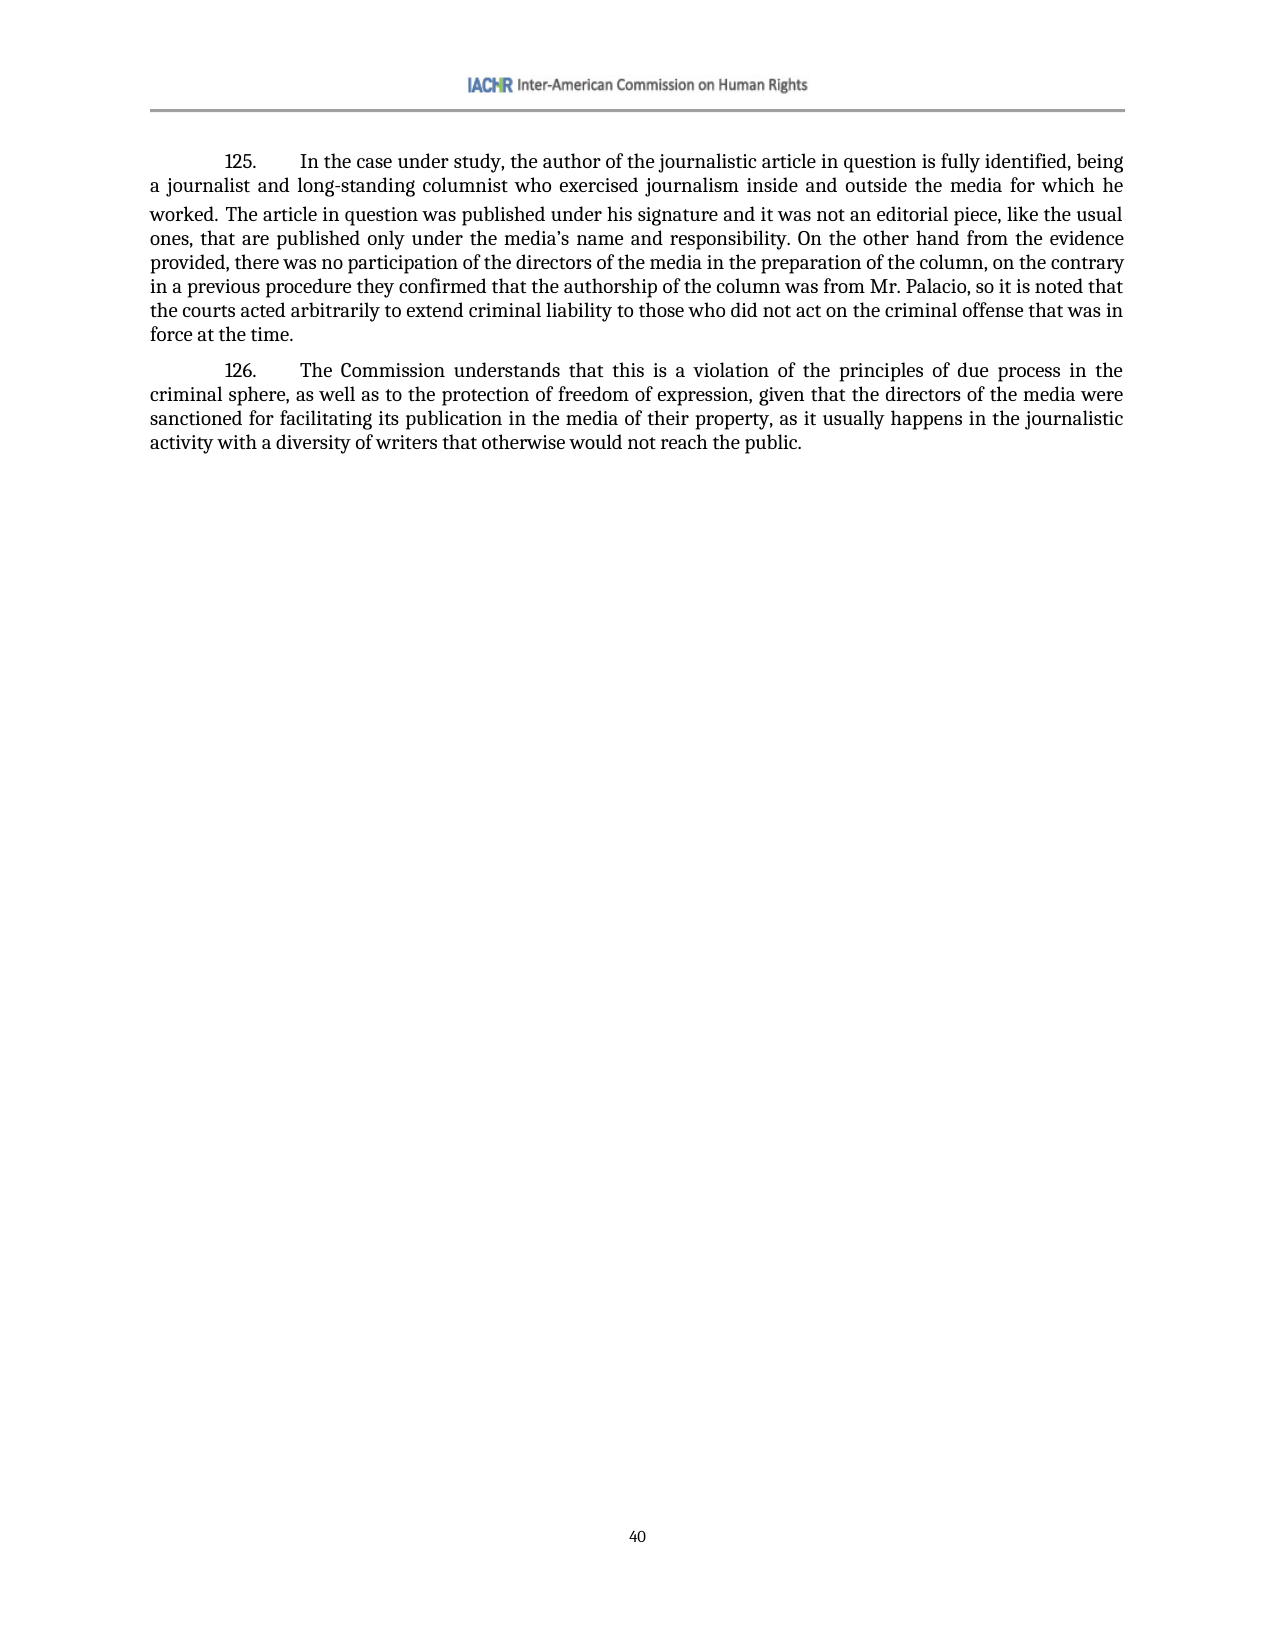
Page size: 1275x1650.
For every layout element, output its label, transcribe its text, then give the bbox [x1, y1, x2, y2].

picture [456, 75, 819, 95]
list The Commission understands that this is a violation of the principles of due process in the criminal sphere, as well as to the protection of freedom of expression, given that the directors of the media were sanctioned for facilitating its publication in the media of their property, as it usually happens in the journalistic activity with a diversity of writers that otherwise would not reach the public. [150, 359, 1125, 455]
list In the case under study, the author of the journalistic article in question is fully identified, being a journalist and long-standing columnist who exercised journalism inside and outside the media for which he worked. The article in question was published under his signature and it was not an editorial piece, like the usual ones, that are published only under the media’s name and responsibility. On the other hand from the evidence provided, there was no participation of the directors of the media in the preparation of the column, on the contrary in a previous procedure they confirmed that the authorship of the column was from Mr. Palacio, so it is noted that the courts acted arbitrarily to extend criminal liability to those who did not act on the criminal offense that was in force at the time. [150, 150, 1125, 346]
